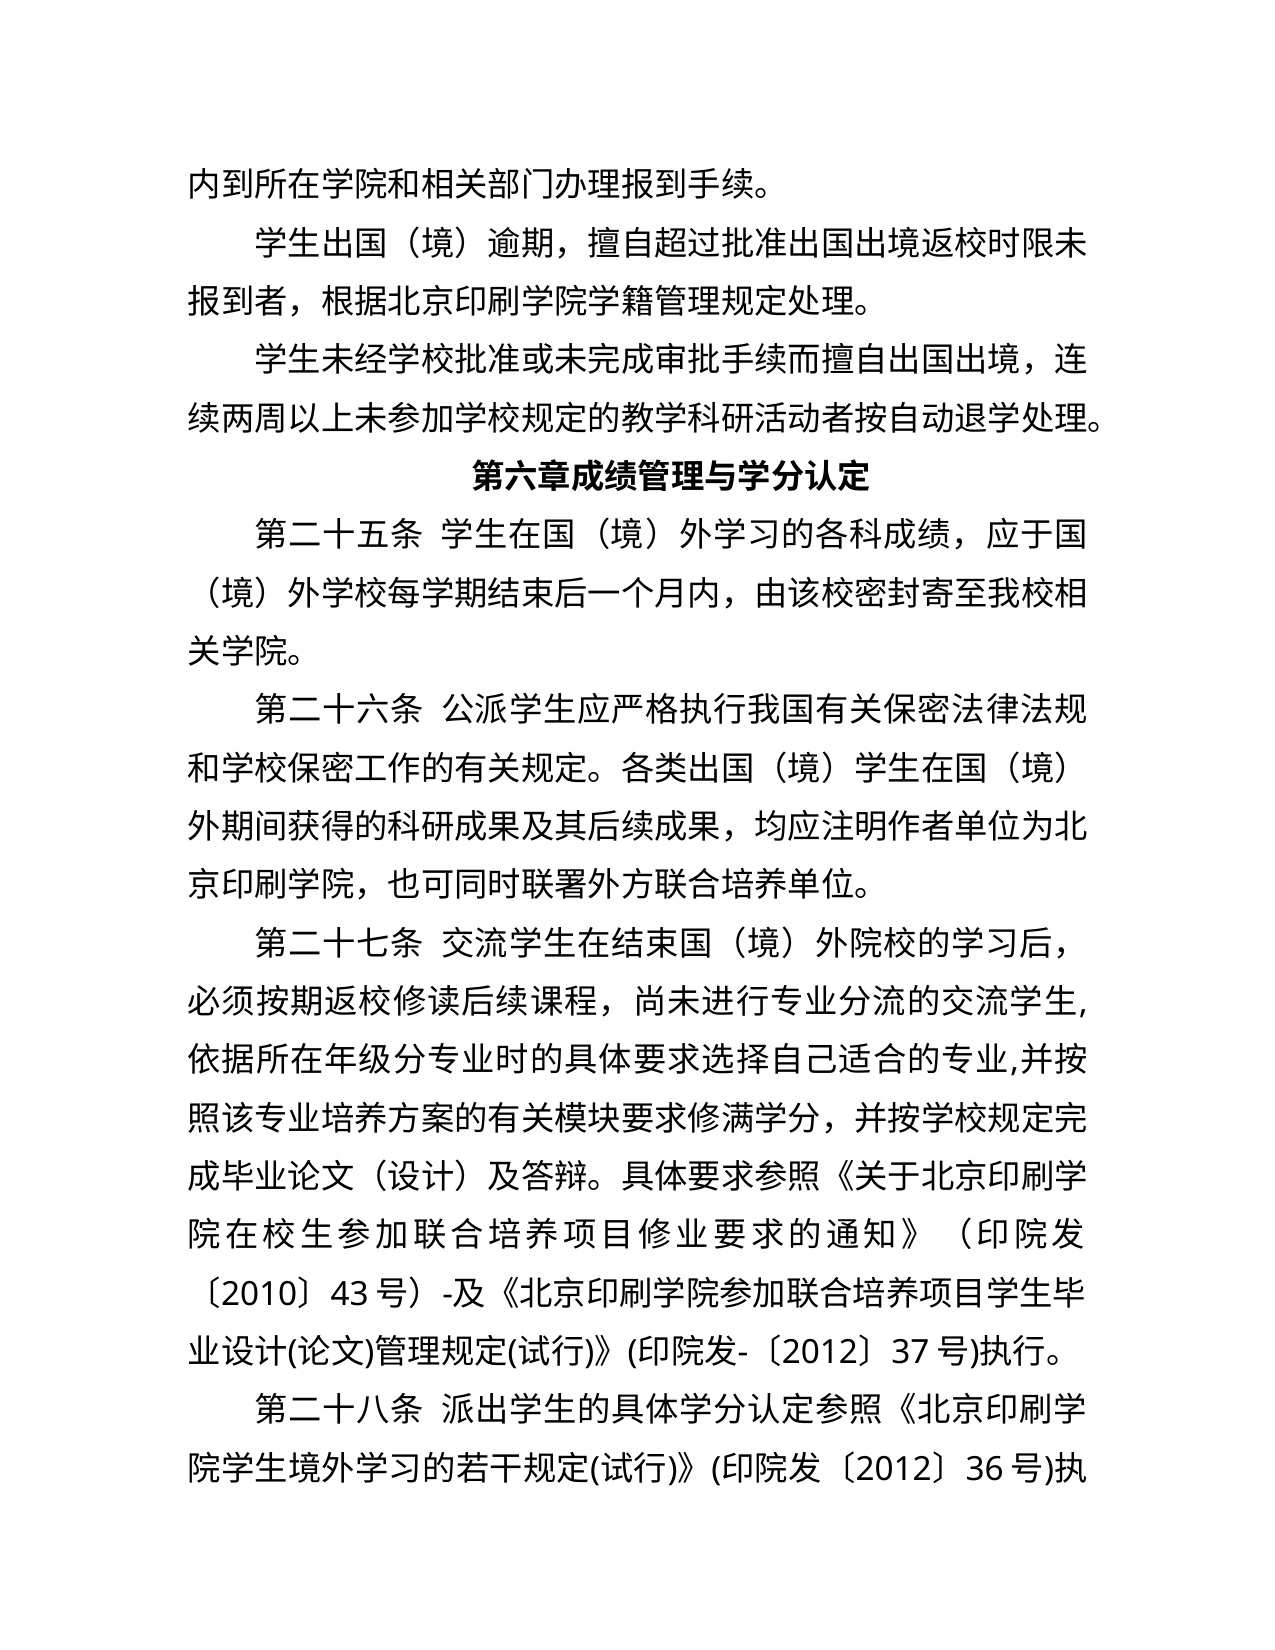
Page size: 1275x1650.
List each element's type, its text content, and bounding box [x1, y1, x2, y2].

text 第二十六条 公派学生应严格执行我国有关保密法律法规和学校保密工作的有关规定。各类出国（境）学生在国（境）外期间获得的科研成果及其后续成果，均应注明作者单位为北京印刷学院，也可同时联署外方联合培养单位。 [187, 675, 1087, 908]
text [187, 1375, 1087, 1492]
text 第二十五条 学生在国（境）外学习的各科成绩，应于国（境）外学校每学期结束后一个月内，由该校密封寄至我校相关学院。 [187, 500, 1087, 675]
text 第六章成绩管理与学分认定 [187, 442, 1087, 500]
text 学生出国（境）逾期，擅自超过批准出国出境返校时限未报到者，根据北京印刷学院学籍管理规定处理。 [187, 208, 1087, 325]
text 学生未经学校批准或未完成审批手续而擅自出国出境，连续两周以上未参加学校规定的教学科研活动者按自动退学处理。 [187, 325, 1087, 442]
text 第二十七条 交流学生在结束国（境）外院校的学习后，必须按期返校修读后续课程，尚未进行专业分流的交流学生,依据所在年级分专业时的具体要求选择自己适合的专业,并按照该专业培养方案的有关模块要求修满学分，并按学校规定完成毕业论文（设计）及答辩。具体要求参照《关于北京印刷学院在校生参加联合培养项目修业要求的通知》（印院发〔2010〕43号）-及《北京印刷学院参加联合培养项目学生毕业设计(论文)管理规定(试行)》(印院发-〔2012〕37号)执行。 [187, 908, 1087, 1375]
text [187, 150, 1087, 208]
